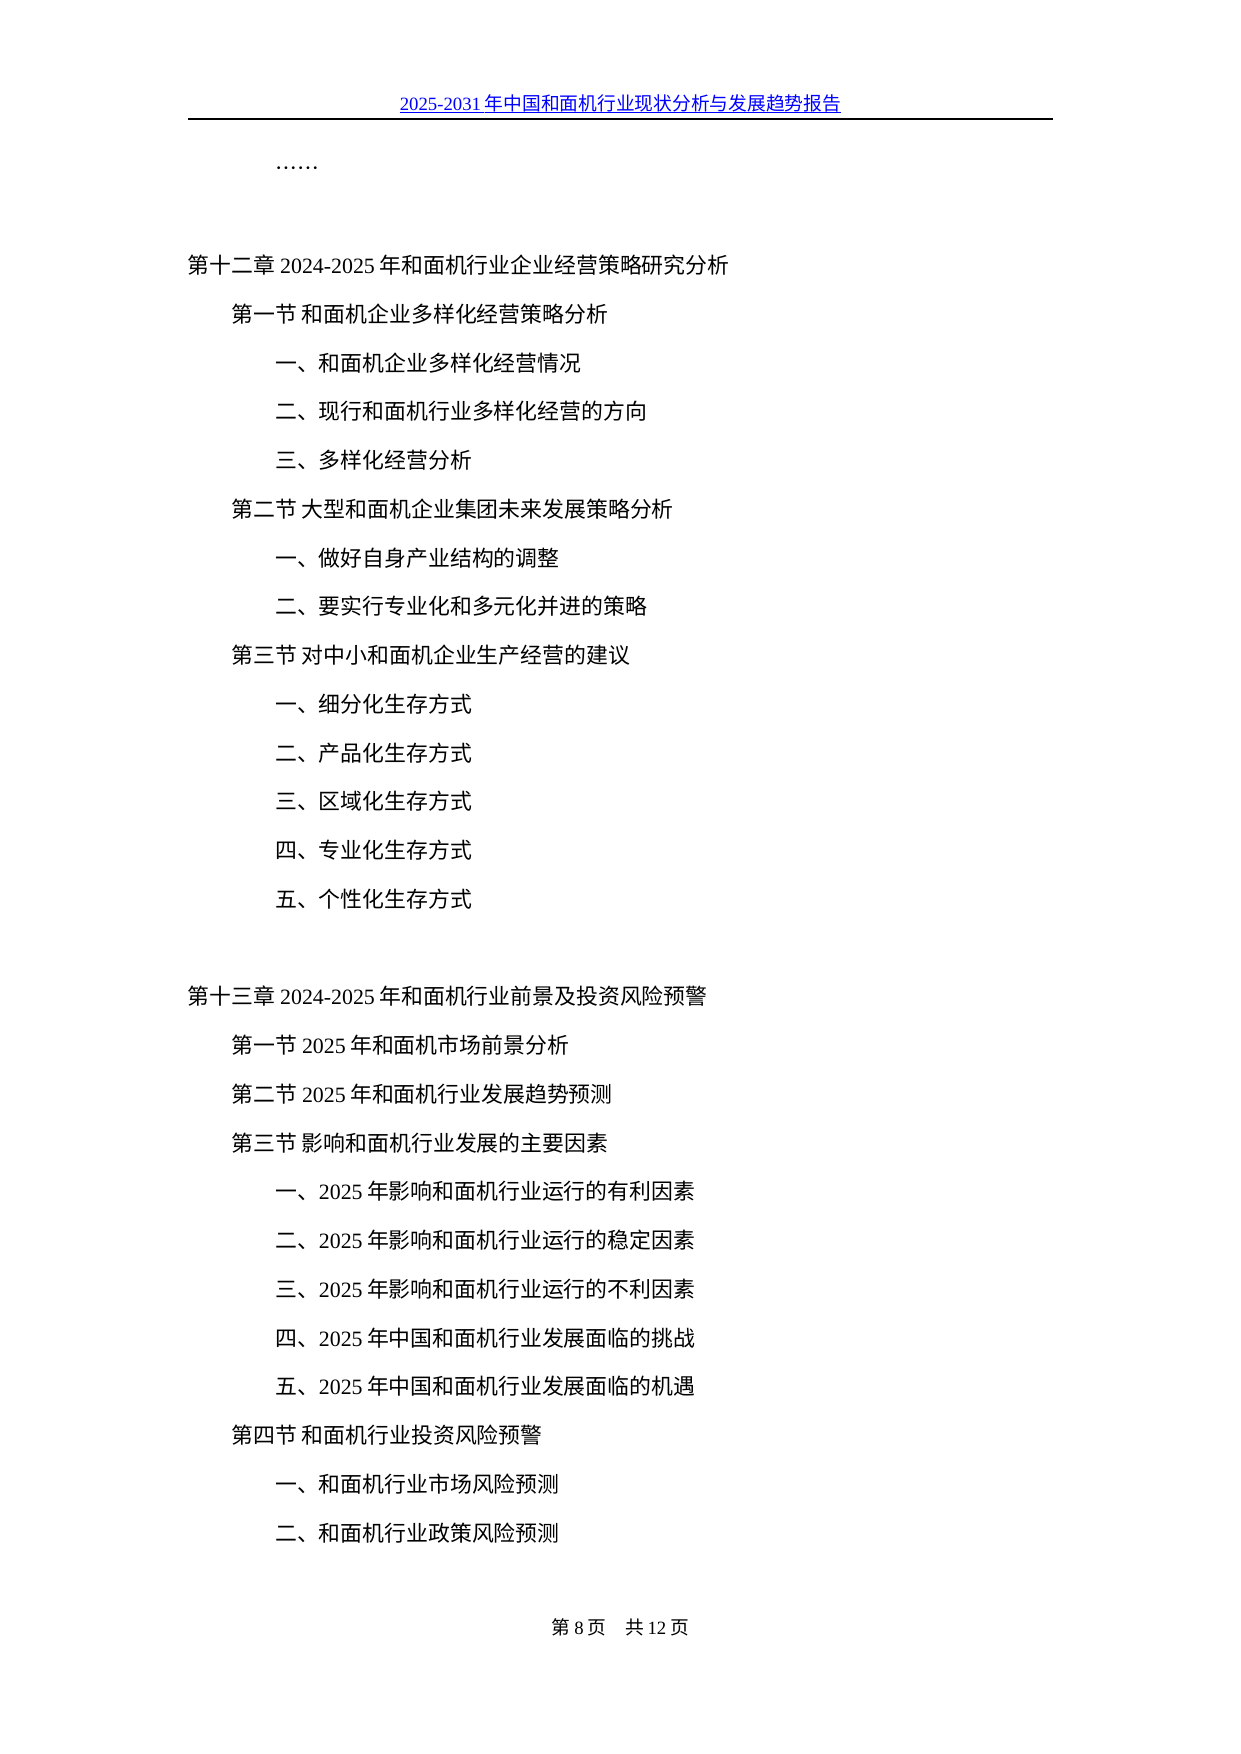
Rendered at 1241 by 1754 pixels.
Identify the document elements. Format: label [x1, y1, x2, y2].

text [187, 150, 1053, 1548]
